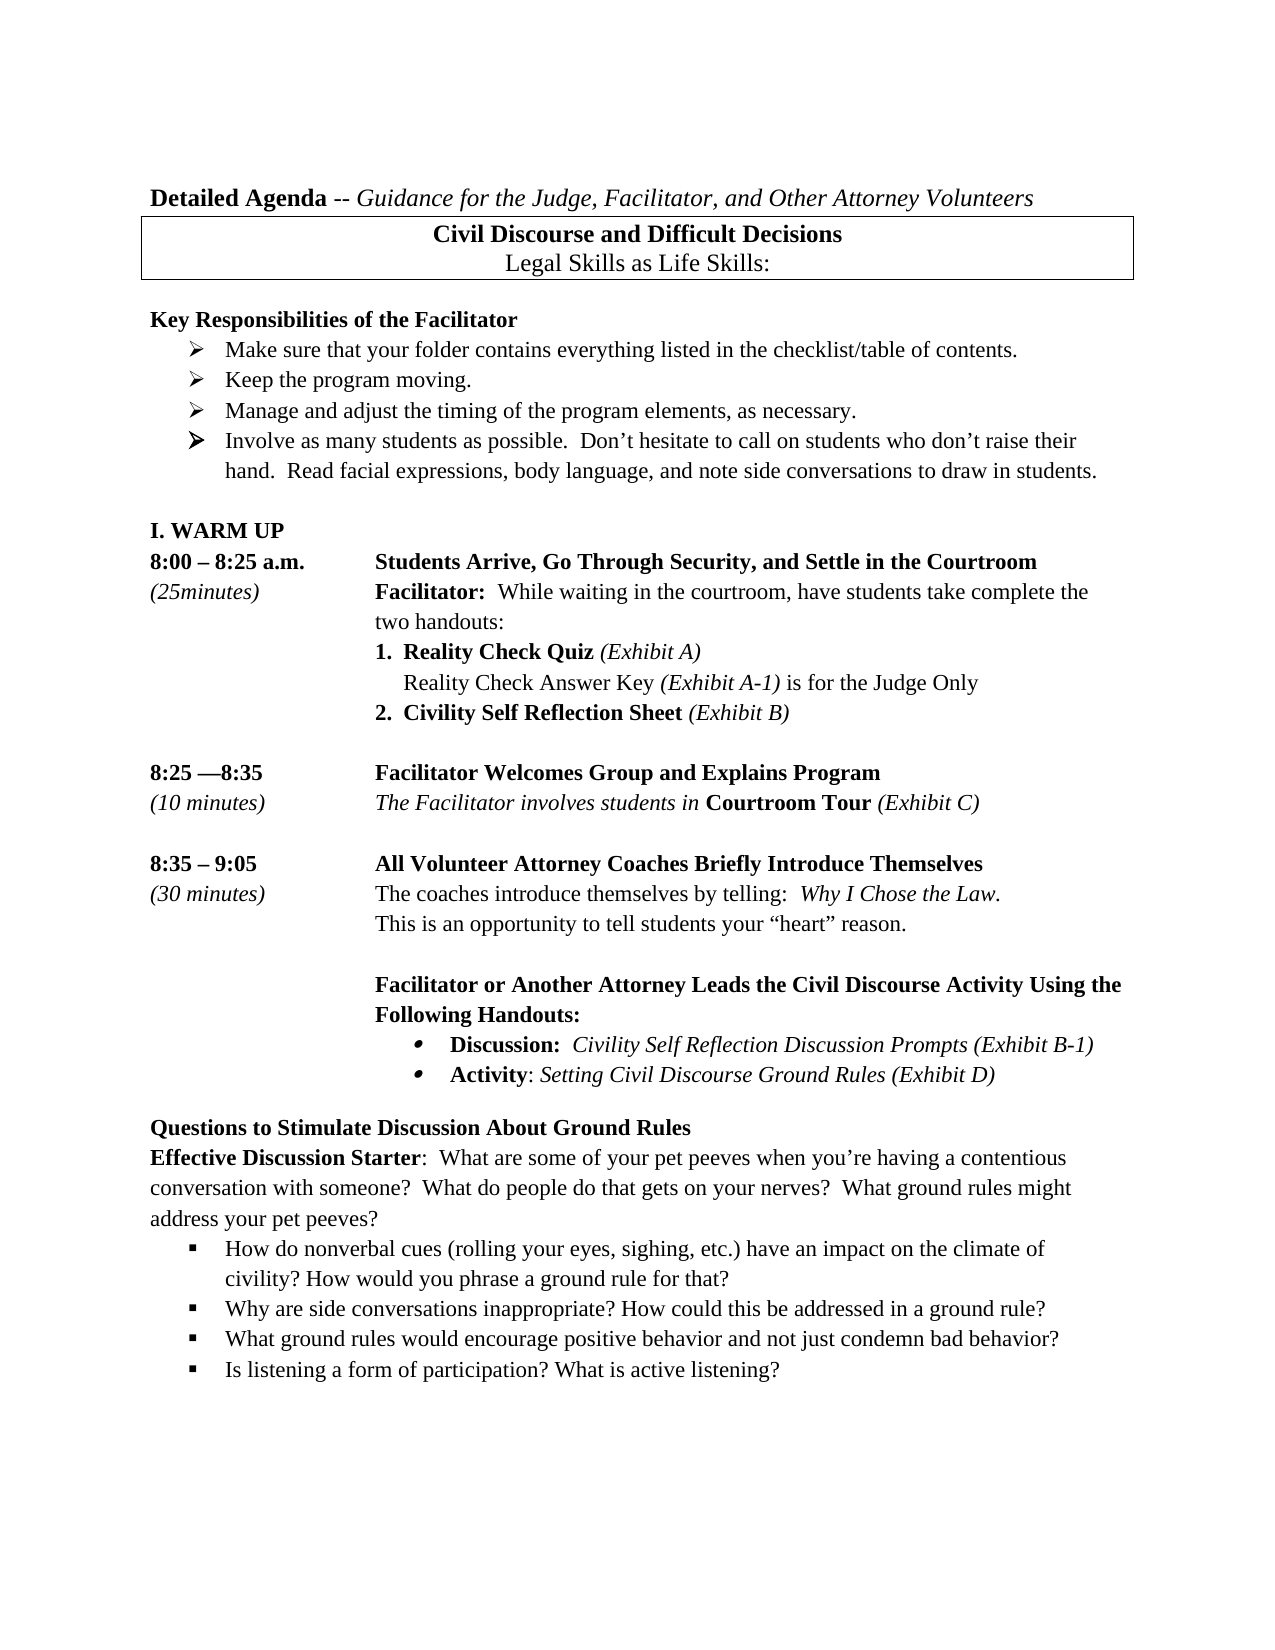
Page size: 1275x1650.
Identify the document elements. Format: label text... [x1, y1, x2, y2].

text Key Responsibilities of the Facilitator [150, 306, 1125, 332]
text Civil Discourse and Difficult Decisions [142, 217, 1133, 245]
list What ground rules would encourage positive behavior and not just condemn bad behavior? [187, 1326, 1125, 1352]
list Is listening a form of participation? What is active listening? [187, 1356, 1125, 1382]
list Manage and adjust the timing of the program elements, as necessary. [187, 397, 1125, 423]
text Detailed Agenda -- Guidance for the Judge, Facilitator, and Other Attorney Volunteers [150, 183, 1125, 212]
text 8:25 —8:35 Facilitator Welcomes Group and Explains Program [150, 759, 1125, 786]
text I. WARM UP [150, 518, 1125, 544]
text (25minutes) Facilitator: While waiting in the courtroom, have students take complete the two handouts: [150, 578, 1125, 634]
text 8:00 – 8:25 a.m. Students Arrive, Go Through Security, and Settle in the Courtroom [150, 548, 1125, 574]
text This is an opportunity to tell students your “heart” reason. [150, 910, 1125, 937]
list Activity: Setting Civil Discourse Ground Rules (Exhibit D) [412, 1061, 1125, 1088]
list How do nonverbal cues (rolling your eyes, sighing, etc.) have an impact on the climate of civility? How would you phrase a ground rule for that? [187, 1235, 1125, 1291]
text Questions to Stimulate Discussion About Ground Rules [150, 1114, 1125, 1140]
list Make sure that your folder contains everything listed in the checklist/table of contents. [187, 336, 1125, 363]
list Discussion: Civility Self Reflection Discussion Prompts (Exhibit B-1) [412, 1031, 1125, 1057]
text 8:35 – 9:05 All Volunteer Attorney Coaches Briefly Introduce Themselves [150, 850, 1125, 876]
text Reality Check Answer Key (Exhibit A-1) is for the Judge Only [403, 669, 1125, 695]
list Civility Self Reflection Sheet (Exhibit B) [375, 699, 1125, 725]
list Keep the program moving. [187, 367, 1125, 393]
list Why are side conversations inappropriate? How could this be addressed in a ground rule? [187, 1295, 1125, 1322]
text Facilitator or Another Attorney Leads the Civil Discourse Activity Using the Following Handouts: [375, 971, 1125, 1027]
text (10 minutes) The Facilitator involves students in Courtroom Tour (Exhibit C) [150, 789, 1125, 816]
text Legal Skills as Life Skills: [142, 245, 1133, 279]
list Reality Check Quiz (Exhibit A) [375, 638, 1125, 665]
text Effective Discussion Starter: What are some of your pet peeves when you’re having a contentious conversation with someone? What do people do that gets on your nerves? What ground rules might address your pet peeves? [150, 1144, 1125, 1231]
text (30 minutes) The coaches introduce themselves by telling: Why I Chose the Law. [150, 880, 1125, 906]
list Involve as many students as possible. Don’t hesitate to call on students who don’t raise their hand. Read facial expressions, body language, and note side conversations to draw in students. [187, 427, 1125, 483]
